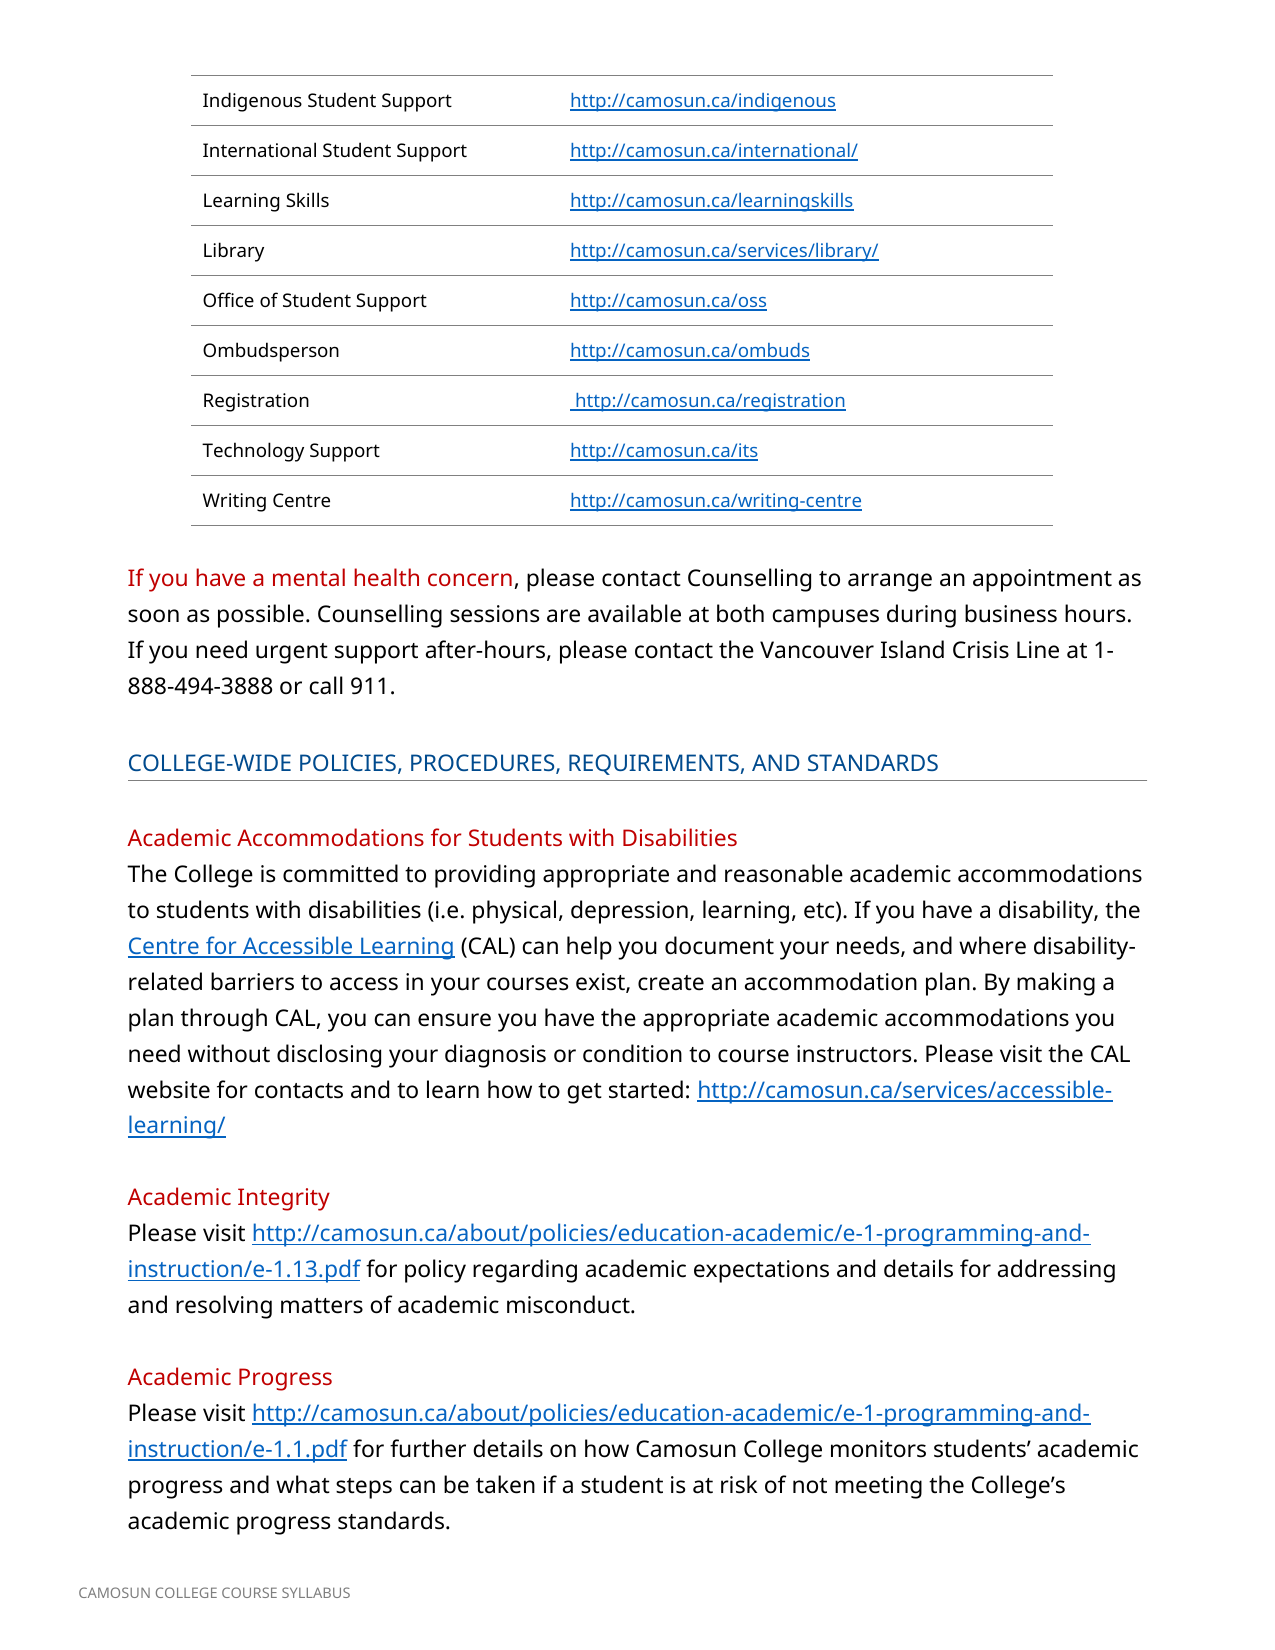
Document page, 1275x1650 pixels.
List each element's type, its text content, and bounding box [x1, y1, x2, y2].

table_cell http://camosun.ca/ombuds [559, 326, 1053, 375]
subtitle Academic Accommodations for Students with Disabilities [127, 822, 1147, 853]
table_cell International Student Support [191, 126, 559, 175]
table_cell http://camosun.ca/services/library/ [559, 226, 1053, 275]
text Please visit http://camosun.ca/about/policies/education-academic/e-1-programming-and-instruction/e-1.1.pdf for further details on how Camosun College monitors students’ academic progress and what steps can be taken if a student is at risk of not meeting the College’s academic progress standards. [127, 1397, 1147, 1536]
table_cell http://camosun.ca/international/ [559, 126, 1053, 175]
table_cell http://camosun.ca/registration [559, 376, 1053, 425]
table_cell Indigenous Student Support [191, 76, 559, 125]
table_cell Writing Centre [191, 476, 559, 525]
subtitle Academic Integrity [127, 1181, 1147, 1213]
subtitle Academic Progress [127, 1361, 1147, 1392]
table_cell Office of Student Support [191, 276, 559, 325]
table_cell http://camosun.ca/writing-centre [559, 476, 1053, 525]
text Please visit http://camosun.ca/about/policies/education-academic/e-1-programming-and-instruction/e-1.13.pdf for policy regarding academic expectations and details for addressing and resolving matters of academic misconduct. [127, 1217, 1147, 1320]
table_cell Ombudsperson [191, 326, 559, 375]
text The College is committed to providing appropriate and reasonable academic accommodations to students with disabilities (i.e. physical, depression, learning, etc). If you have a disability, the Centre for Accessible Learning (CAL) can help you document your needs, and where disability-related barriers to access in your courses exist, create an accommodation plan. By making a plan through CAL, you can ensure you have the appropriate academic accommodations you need without disclosing your diagnosis or condition to course instructors. Please visit the CAL website for contacts and to learn how to get started: http://camosun.ca/services/accessible-learning/ [127, 858, 1147, 1141]
text If you have a mental health concern, please contact Counselling to arrange an appointment as soon as possible. Counselling sessions are available at both campuses during business hours. If you need urgent support after-hours, please contact the Vancouver Island Crisis Line at 1-888-494-3888 or call 911. [127, 562, 1147, 701]
table_cell Technology Support [191, 426, 559, 475]
table_cell http://camosun.ca/indigenous [559, 76, 1053, 125]
table_cell http://camosun.ca/learningskills [559, 176, 1053, 225]
subtitle COLLEGE-WIDE POLICIES, PROCEDURES, REQUIREMENTS, AND STANDARDS [127, 747, 1147, 781]
table_cell Registration [191, 376, 559, 425]
table_cell Learning Skills [191, 176, 559, 225]
table_cell http://camosun.ca/oss [559, 276, 1053, 325]
table_cell http://camosun.ca/its [559, 426, 1053, 475]
table_cell Library [191, 226, 559, 275]
